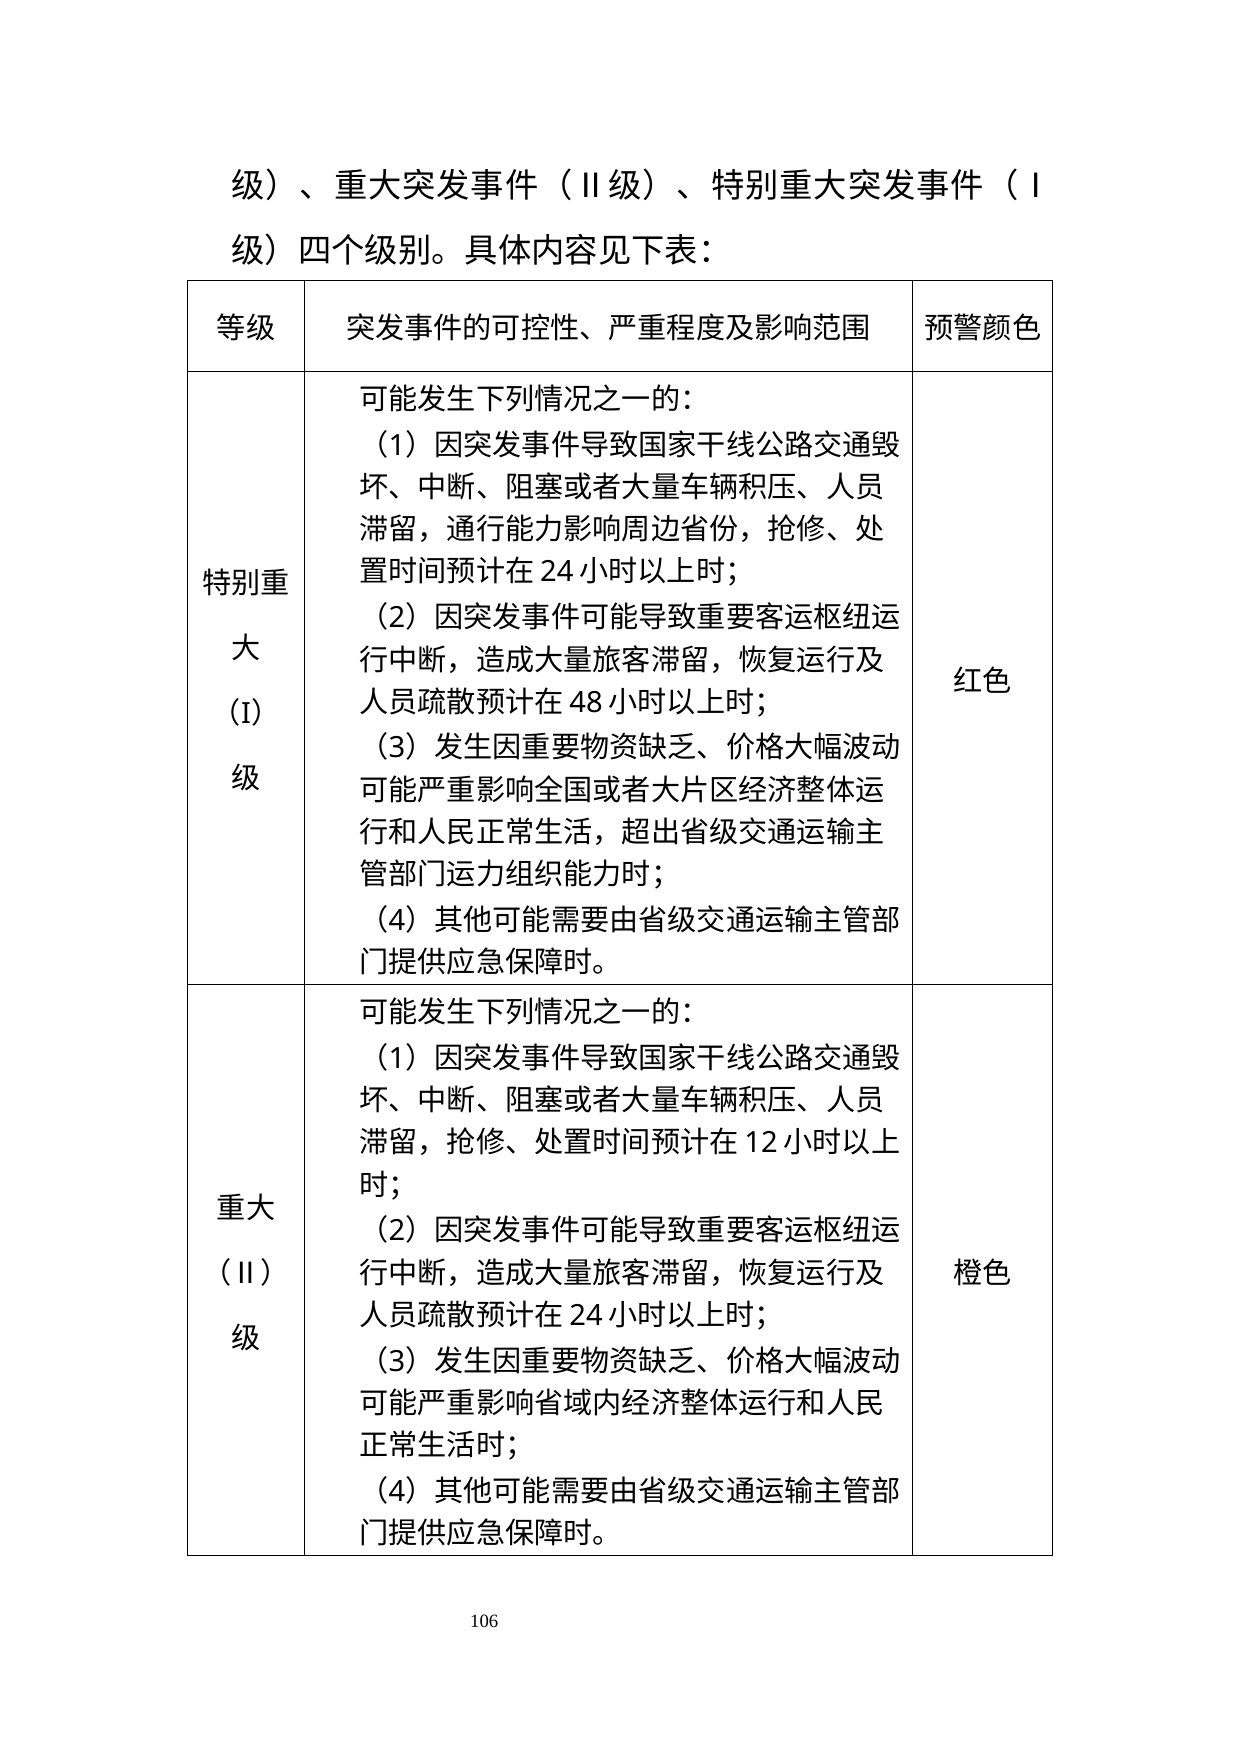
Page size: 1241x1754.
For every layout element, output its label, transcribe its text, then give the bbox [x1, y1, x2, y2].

table_header 等级 [188, 281, 304, 371]
table_header 突发事件的可控性、严重程度及影响范围 [305, 281, 912, 371]
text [231, 150, 1053, 280]
table_cell 可能发生下列情况之一的： （1）因突发事件导致国家干线公路交通毁坏、中断、阻塞或者大量车辆积压、人员滞留，抢修、处置时间预计在12小时以上时； （2）因突发事件可能导致重要客运枢纽运行中断，造成大量旅客滞留，恢复运行及人员疏散预计在24小时以上时； （3）发生因重要物资缺乏、价格大幅波动可能严重影响省域内经济整体运行和人民正常生活时； （4）其他可能需要由省级交通运输主管部门提供应急保障时。 [305, 985, 912, 1555]
table_header 预警颜色 [913, 281, 1052, 371]
table_cell 重大（Ⅱ）级 [188, 985, 304, 1555]
table_cell 可能发生下列情况之一的： （1）因突发事件导致国家干线公路交通毁坏、中断、阻塞或者大量车辆积压、人员滞留，通行能力影响周边省份，抢修、处置时间预计在24小时以上时； （2）因突发事件可能导致重要客运枢纽运行中断，造成大量旅客滞留，恢复运行及人员疏散预计在48小时以上时； （3）发生因重要物资缺乏、价格大幅波动可能严重影响全国或者大片区经济整体运行和人民正常生活，超出省级交通运输主管部门运力组织能力时； （4）其他可能需要由省级交通运输主管部门提供应急保障时。 [305, 372, 912, 984]
table_cell 红色 [913, 372, 1052, 984]
table_cell 橙色 [913, 985, 1052, 1555]
table_cell 特别重大（I）级 [188, 372, 304, 984]
